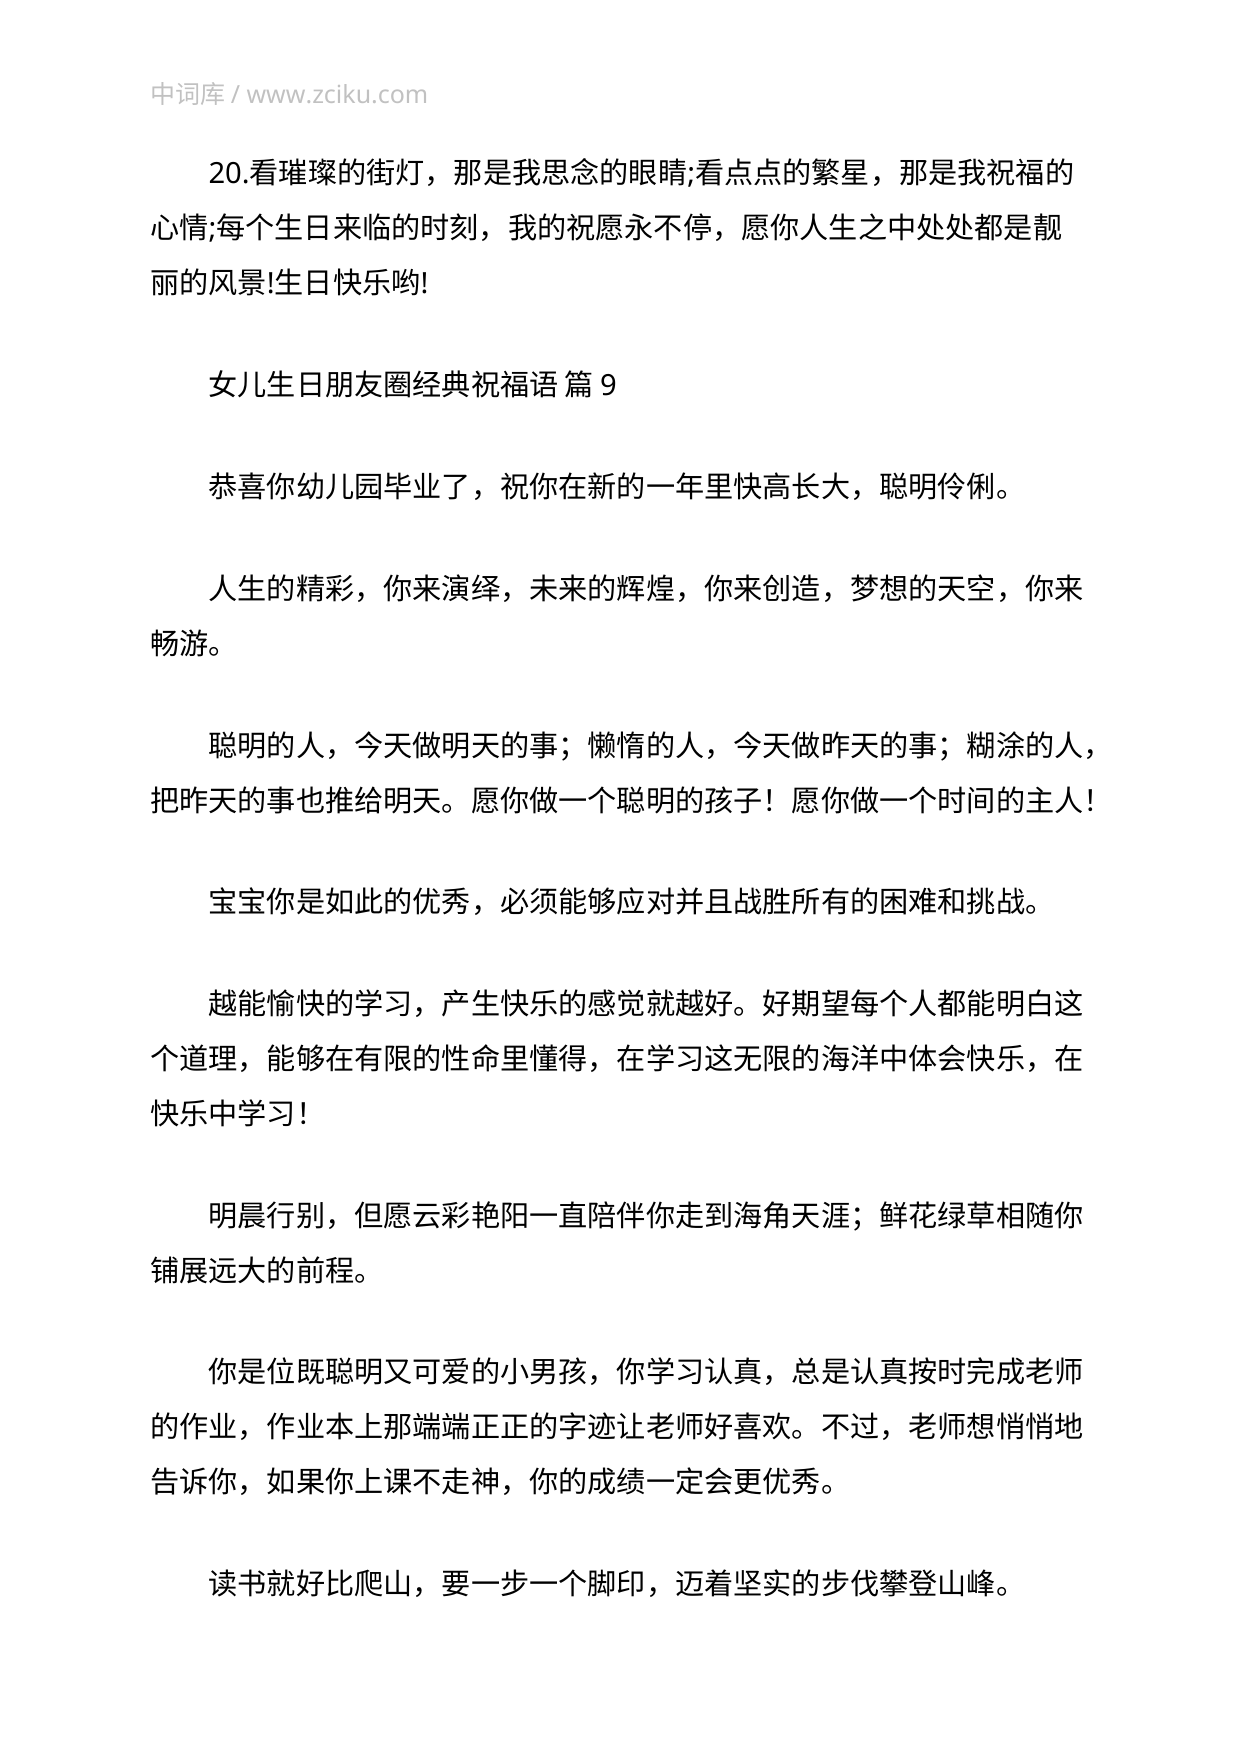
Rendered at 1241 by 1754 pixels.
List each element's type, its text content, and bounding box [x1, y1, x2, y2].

text 明晨行别，但愿云彩艳阳一直陪伴你走到海角天涯；鲜花绿草相随你铺展远大的前程。 [150, 1192, 1090, 1289]
text 聪明的人，今天做明天的事；懒惰的人，今天做昨天的事；糊涂的人，把昨天的事也推给明天。愿你做一个聪明的孩子！愿你做一个时间的主人！ [150, 722, 1090, 819]
text 人生的精彩，你来演绎，未来的辉煌，你来创造，梦想的天空，你来畅游。 [150, 566, 1090, 663]
text 女儿生日朋友圈经典祝福语 篇9 [150, 362, 1090, 404]
text 越能愉快的学习，产生快乐的感觉就越好。好期望每个人都能明白这个道理，能够在有限的性命里懂得，在学习这无限的海洋中体会快乐，在快乐中学习！ [150, 981, 1090, 1133]
text 恭喜你幼儿园毕业了，祝你在新的一年里快高长大，聪明伶俐。 [150, 464, 1090, 506]
text 你是位既聪明又可爱的小男孩，你学习认真，总是认真按时完成老师的作业，作业本上那端端正正的字迹让老师好喜欢。不过，老师想悄悄地告诉你，如果你上课不走神，你的成绩一定会更优秀。 [150, 1349, 1090, 1501]
text 读书就好比爬山，要一步一个脚印，迈着坚实的步伐攀登山峰。 [150, 1561, 1090, 1603]
text 20.看璀璨的街灯，那是我思念的眼睛;看点点的繁星，那是我祝福的心情;每个生日来临的时刻，我的祝愿永不停，愿你人生之中处处都是靓丽的风景!生日快乐哟! [150, 150, 1090, 302]
text 宝宝你是如此的优秀，必须能够应对并且战胜所有的困难和挑战。 [150, 879, 1090, 921]
